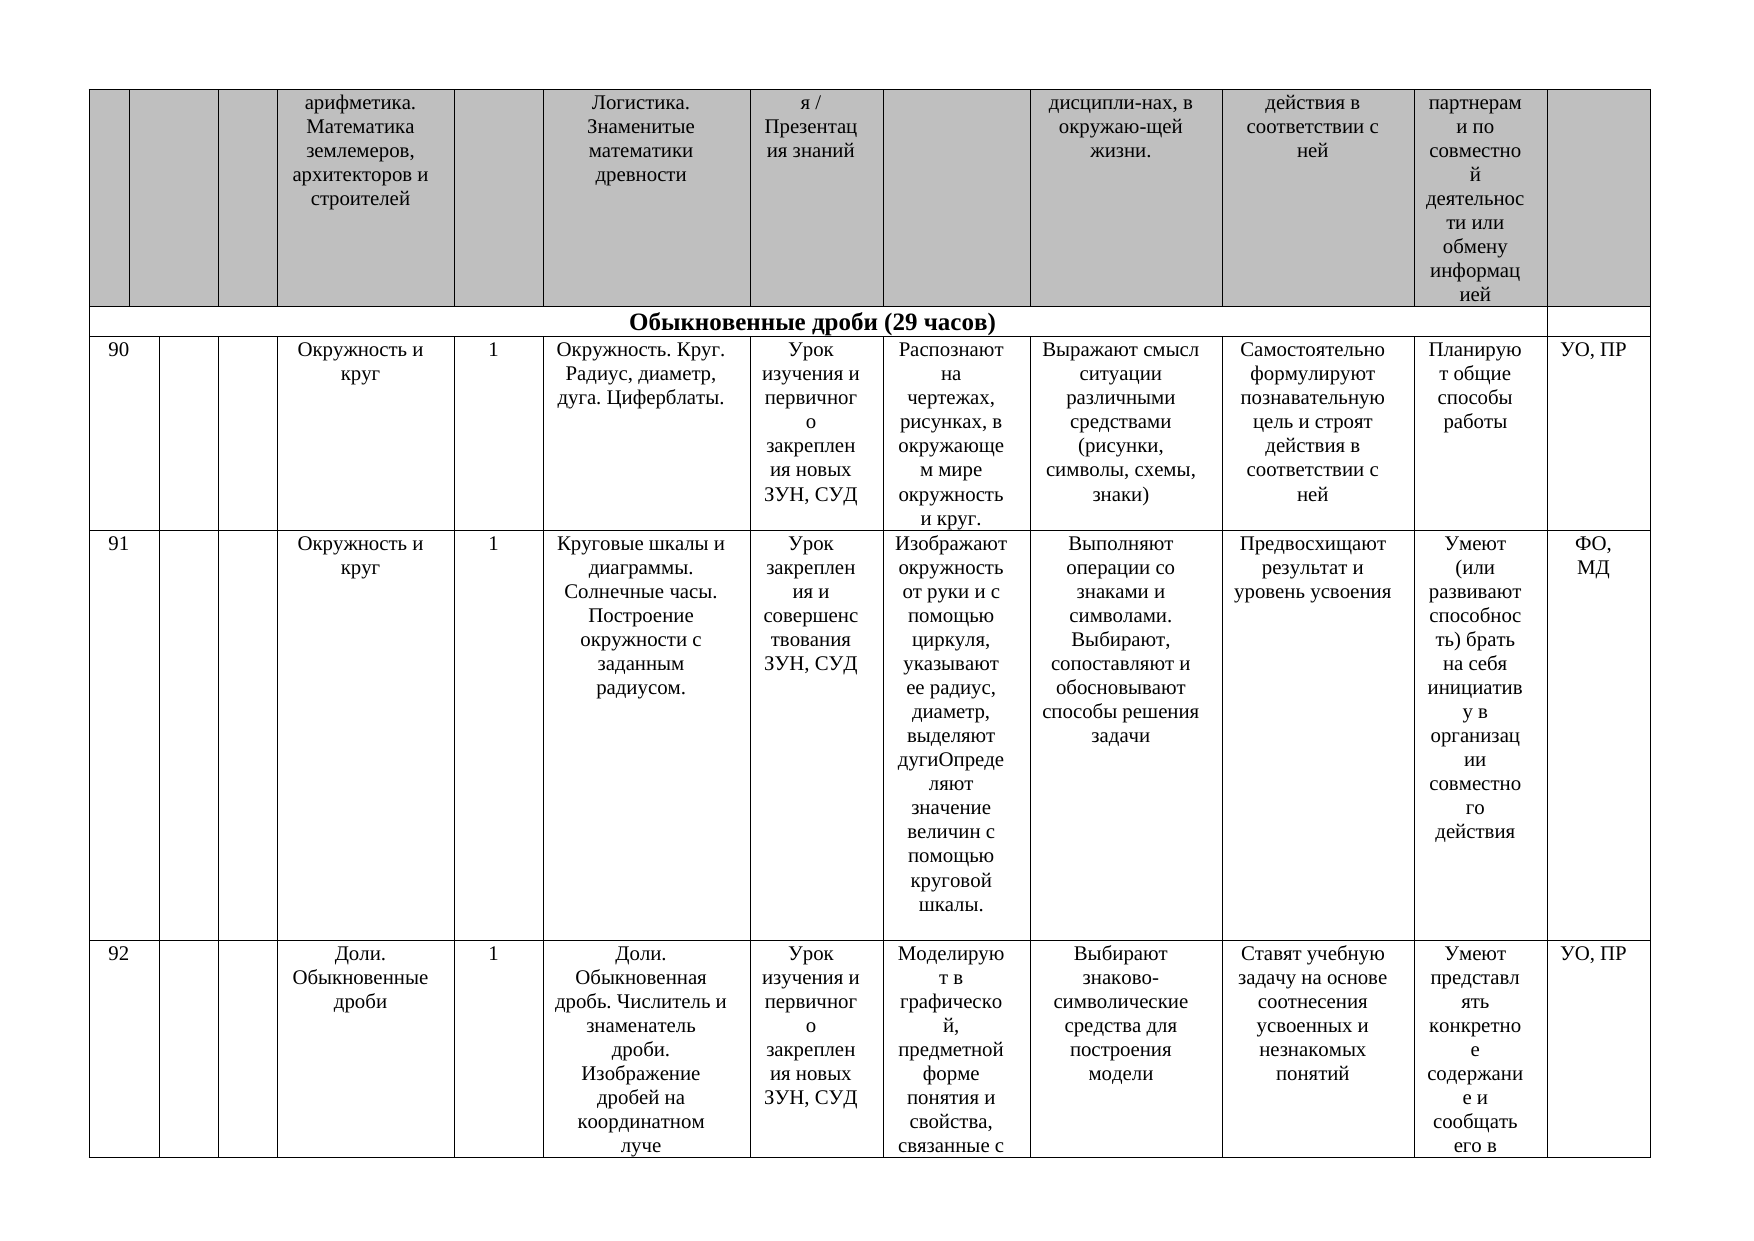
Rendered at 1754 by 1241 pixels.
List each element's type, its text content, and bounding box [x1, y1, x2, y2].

table_cell 1 [455, 941, 543, 1157]
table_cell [1223, 941, 1414, 1157]
table_cell Предвосхищают результат и уровень усвоения [1223, 531, 1414, 940]
table_cell Окружность. Круг. Радиус, диаметр, дуга. Циферблаты. [544, 337, 750, 529]
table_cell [751, 941, 883, 1157]
table_cell [219, 531, 277, 940]
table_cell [1223, 90, 1414, 306]
table_cell Круговые шкалы и диаграммы. Солнечные часы. Построение окружности с заданным радиусом. [544, 531, 750, 940]
table_cell [160, 337, 218, 529]
table_cell Изображают окружность от руки и с помощью циркуля, указывают ее радиус, диаметр, выделяют дугиОпределяют значение величин с помощью круговой шкалы. [884, 531, 1030, 940]
table_cell Выражают смысл ситуации различными средствами (рисунки, символы, схемы, знаки) [1031, 337, 1222, 529]
table_cell 92 [90, 941, 159, 1157]
table_cell Самостоятельно формулируют познавательную цель и строят действия в соответствии с ней [1223, 337, 1414, 529]
table_cell Планируют общие способы работы [1415, 337, 1547, 529]
table_cell [1548, 307, 1650, 336]
table_cell Обыкновенные дроби (29 часов) [90, 307, 1547, 336]
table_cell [278, 90, 454, 306]
table_cell [160, 941, 218, 1157]
table_cell Урок изучения и первичного закрепления новых ЗУН, СУД [751, 337, 883, 529]
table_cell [884, 941, 1030, 1157]
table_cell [278, 941, 454, 1157]
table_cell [544, 941, 750, 1157]
table_cell [219, 90, 277, 306]
table_cell 90 [90, 337, 159, 529]
table_cell УО, ПР [1548, 941, 1650, 1157]
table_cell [1415, 941, 1547, 1157]
table_cell [160, 531, 218, 940]
table_cell Окружность и круг [278, 531, 454, 940]
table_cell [884, 90, 1030, 306]
table_cell 1 [455, 337, 543, 529]
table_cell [544, 90, 750, 306]
table_cell Урок закрепления и совершенствования ЗУН, СУД [751, 531, 883, 940]
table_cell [1415, 90, 1547, 306]
table_cell Умеют (или развивают способность) брать на себя инициативу в организации совместного действия [1415, 531, 1547, 940]
table_cell [130, 90, 218, 306]
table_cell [751, 90, 883, 306]
table_cell УО, ПР [1548, 337, 1650, 529]
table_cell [1031, 941, 1222, 1157]
table_cell Выполняют операции со знаками и символами. Выбирают, сопоставляют и обосновывают способы решения задачи [1031, 531, 1222, 940]
table_cell Распознают на чертежах, рисунках, в окружающем мире окружность и круг. [884, 337, 1030, 529]
table_cell [219, 337, 277, 529]
table_cell 91 [90, 531, 159, 940]
table_cell 1 [455, 90, 543, 306]
table_cell УО [1548, 90, 1650, 306]
table_cell Окружность и круг [278, 337, 454, 529]
table_cell [219, 941, 277, 1157]
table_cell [1031, 90, 1222, 306]
table_cell 1 [455, 531, 543, 940]
table_cell 89 [90, 90, 129, 306]
table_cell ФО, МД [1548, 531, 1650, 940]
